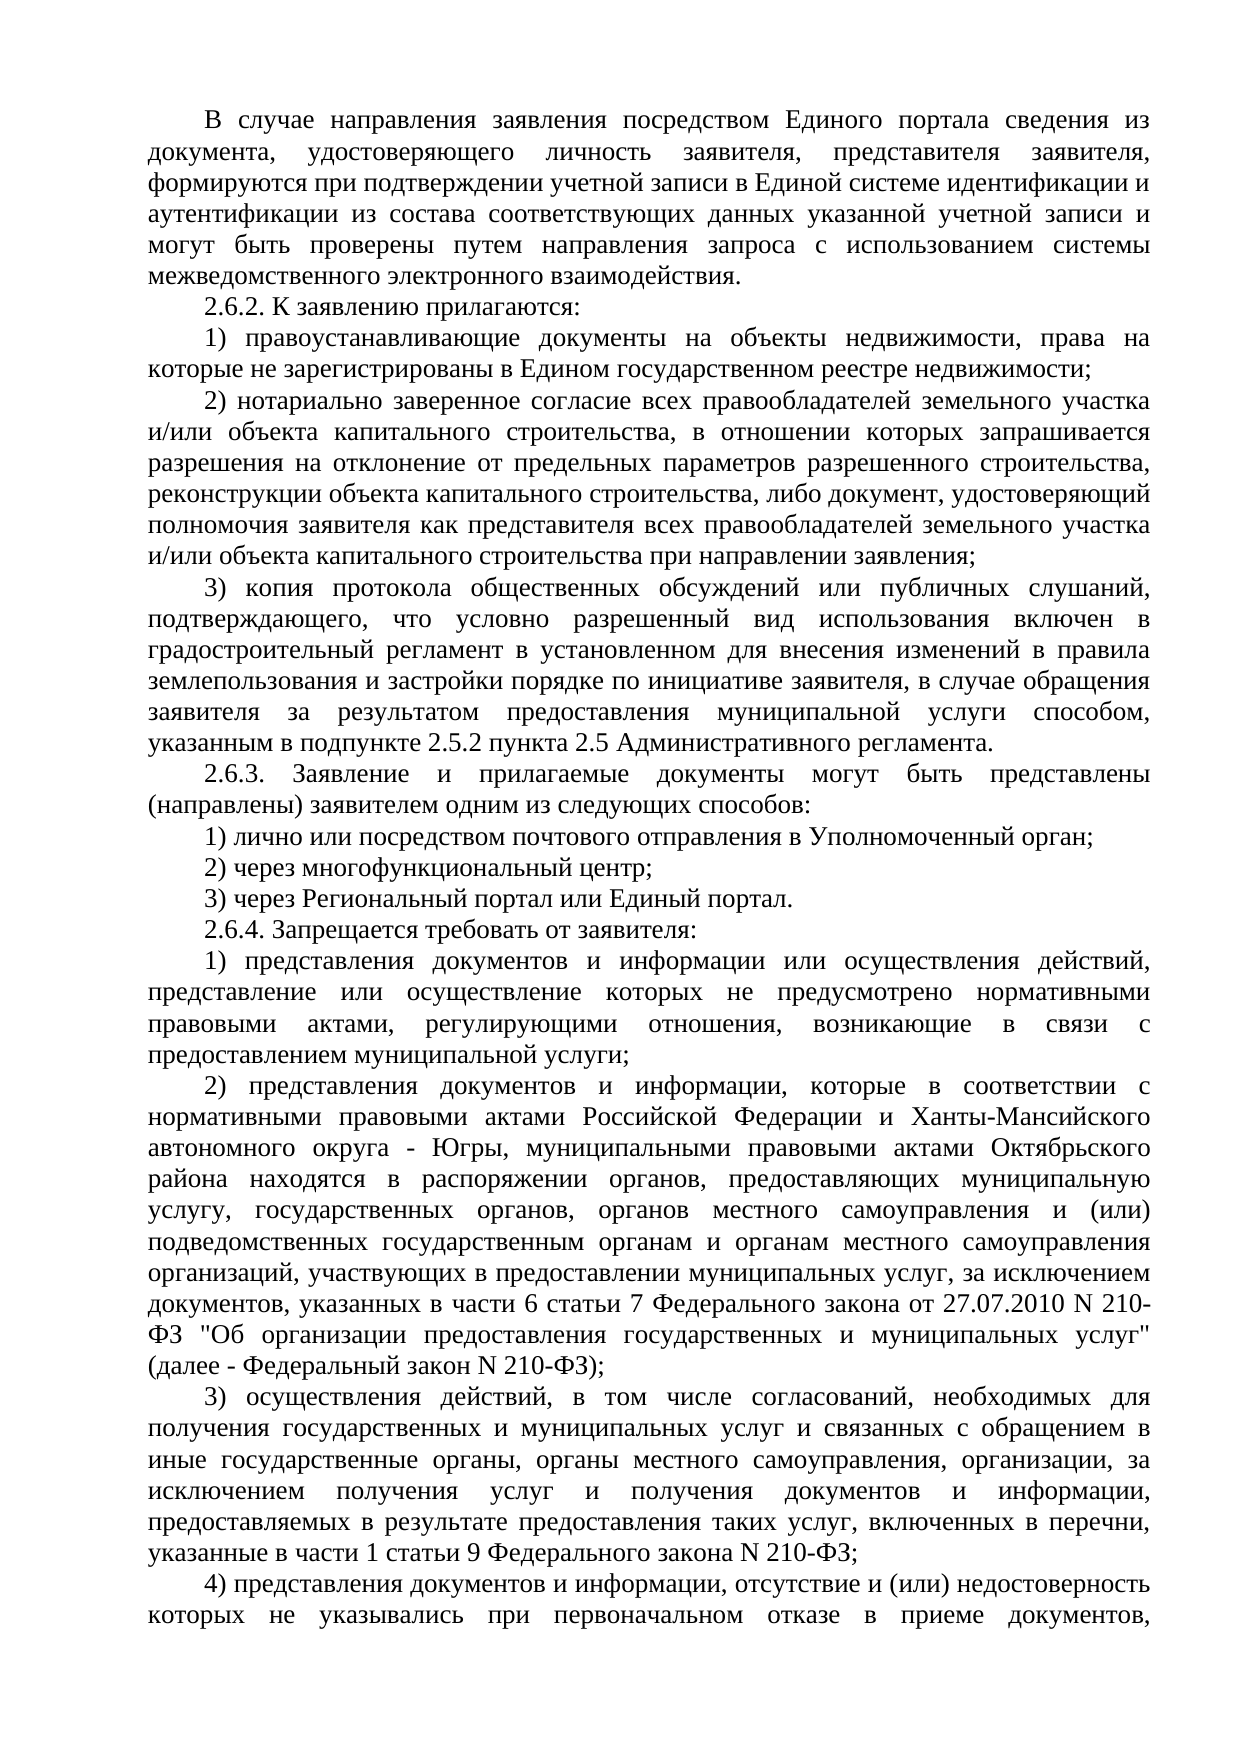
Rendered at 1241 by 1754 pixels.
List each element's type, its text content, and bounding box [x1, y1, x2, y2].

text 2) через многофункциональный центр; [148, 851, 1152, 882]
text В случае направления заявления посредством Единого портала сведения из документа, удостоверяющего личность заявителя, представителя заявителя, формируются при подтверждении учетной записи в Единой системе идентификации и аутентификации из состава соответствующих данных указанной учетной записи и могут быть проверены путем направления запроса с использованием системы межведомственного электронного взаимодействия. [148, 103, 1152, 290]
text 3) через Региональный портал или Единый портал. [148, 882, 1152, 913]
text 1) представления документов и информации или осуществления действий, представление или осуществление которых не предусмотрено нормативными правовыми актами, регулирующими отношения, возникающие в связи с предоставлением муниципальной услуги; [148, 944, 1152, 1069]
text 2) представления документов и информации, которые в соответствии с нормативными правовыми актами Российской Федерации и Ханты-Мансийского автономного округа - Югры, муниципальными правовыми актами Октябрьского района находятся в распоряжении органов, предоставляющих муниципальную услугу, государственных органов, органов местного самоуправления и (или) подведомственных государственным органам и органам местного самоуправления организаций, участвующих в предоставлении муниципальных услуг, за исключением документов, указанных в части 6 статьи 7 Федерального закона от 27.07.2010 N 210-ФЗ "Об организации предоставления государственных и муниципальных услуг" (далее - Федеральный закон N 210-ФЗ); [148, 1069, 1152, 1380]
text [148, 1567, 1152, 1629]
text 3) копия протокола общественных обсуждений или публичных слушаний, подтверждающего, что условно разрешенный вид использования включен в градостроительный регламент в установленном для внесения изменений в правила землепользования и застройки порядке по инициативе заявителя, в случае обращения заявителя за результатом предоставления муниципальной услуги способом, указанным в подпункте 2.5.2 пункта 2.5 Административного регламента. [148, 571, 1152, 757]
text 2.6.3. Заявление и прилагаемые документы могут быть представлены (направлены) заявителем одним из следующих способов: [148, 757, 1152, 820]
text 3) осуществления действий, в том числе согласований, необходимых для получения государственных и муниципальных услуг и связанных с обращением в иные государственные органы, органы местного самоуправления, организации, за исключением получения услуг и получения документов и информации, предоставляемых в результате предоставления таких услуг, включенных в перечни, указанные в части 1 статьи 9 Федерального закона N 210-ФЗ; [148, 1380, 1152, 1567]
text 1) правоустанавливающие документы на объекты недвижимости, права на которые не зарегистрированы в Едином государственном реестре недвижимости; [148, 321, 1152, 384]
text 1) лично или посредством почтового отправления в Уполномоченный орган; [148, 820, 1152, 851]
text 2.6.4. Запрещается требовать от заявителя: [148, 913, 1152, 944]
text 2) нотариально заверенное согласие всех правообладателей земельного участка и/или объекта капитального строительства, в отношении которых запрашивается разрешения на отклонение от предельных параметров разрешенного строительства, реконструкции объекта капитального строительства, либо документ, удостоверяющий полномочия заявителя как представителя всех правообладателей земельного участка и/или объекта капитального строительства при направлении заявления; [148, 384, 1152, 571]
text 2.6.2. К заявлению прилагаются: [148, 290, 1152, 321]
